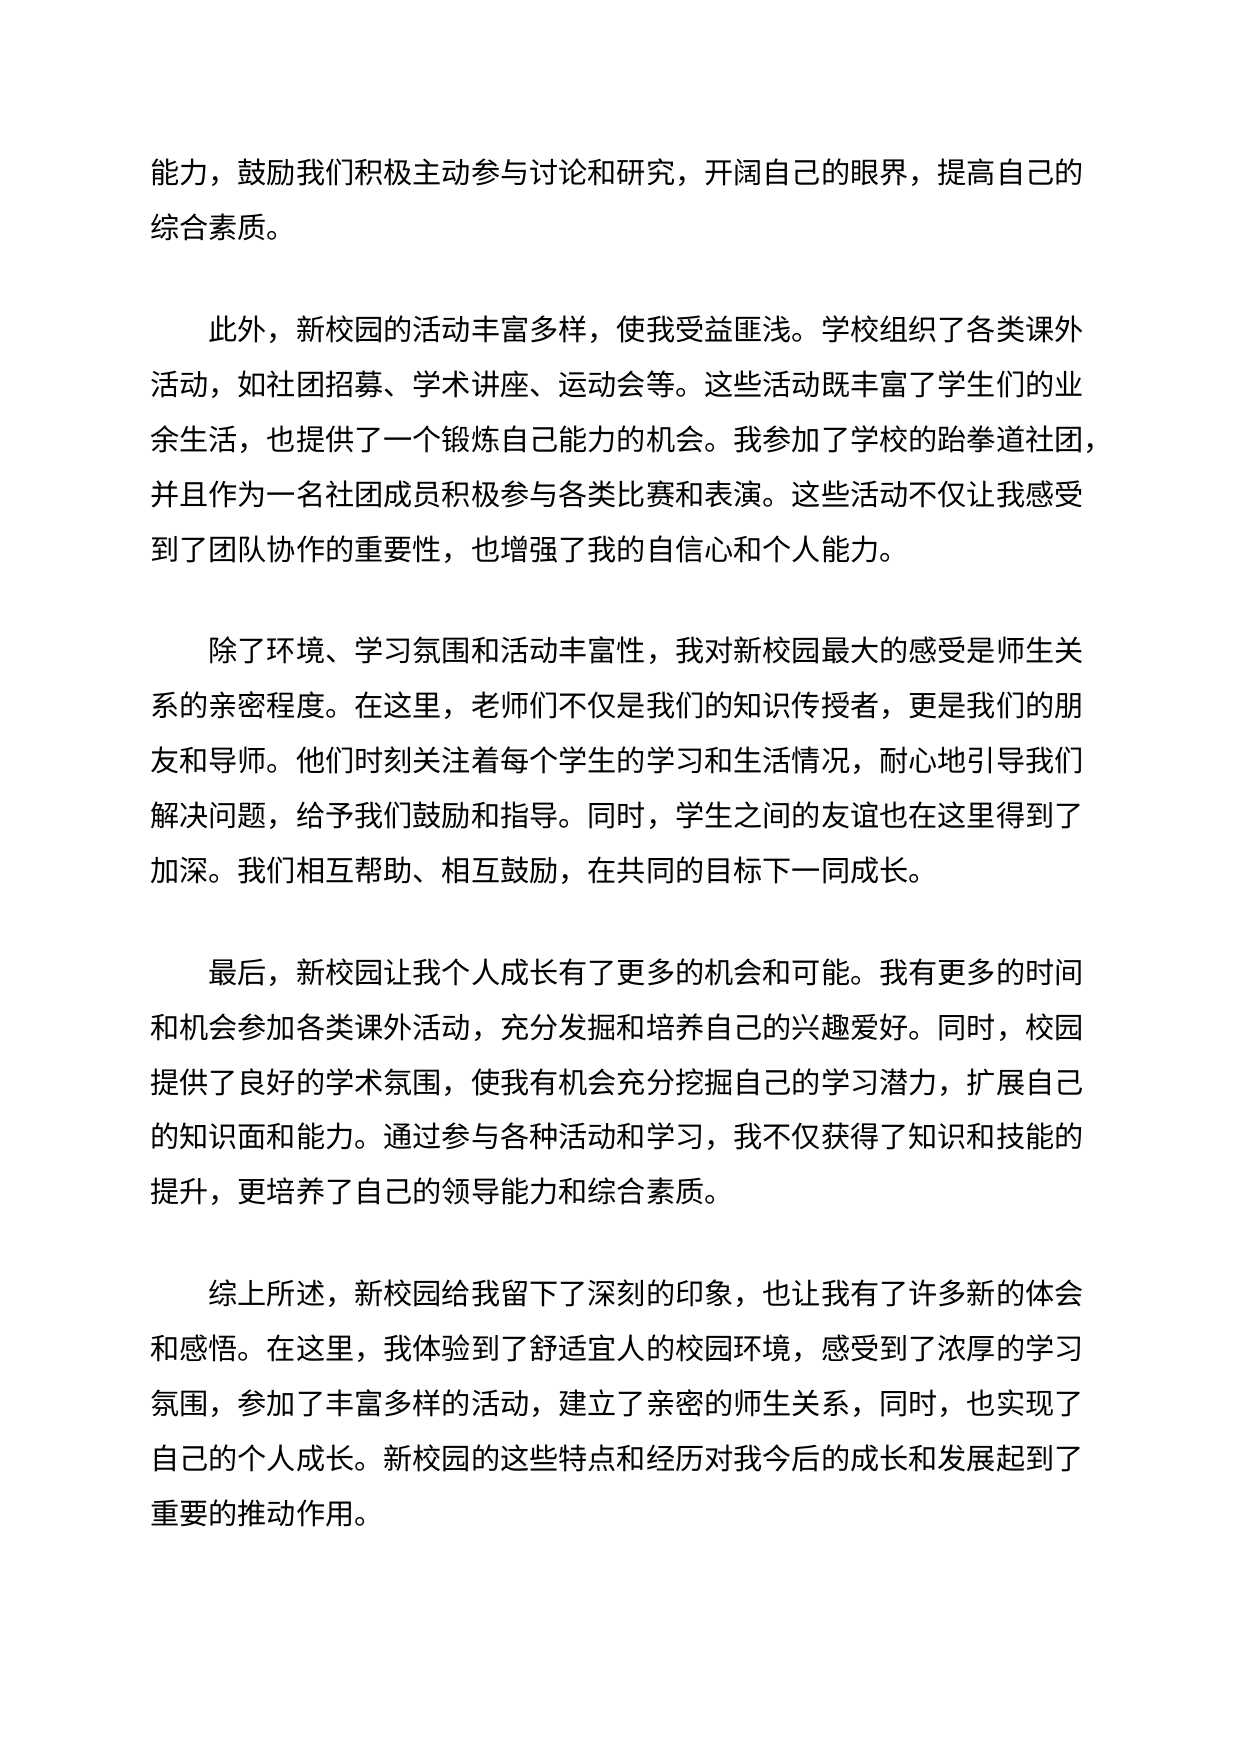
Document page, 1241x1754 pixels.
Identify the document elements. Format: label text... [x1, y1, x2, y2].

text 最后，新校园让我个人成长有了更多的机会和可能。我有更多的时间和机会参加各类课外活动，充分发掘和培养自己的兴趣爱好。同时，校园提供了良好的学术氛围，使我有机会充分挖掘自己的学习潜力，扩展自己的知识面和能力。通过参与各种活动和学习，我不仅获得了知识和技能的提升，更培养了自己的领导能力和综合素质。 [150, 949, 1090, 1211]
text 综上所述，新校园给我留下了深刻的印象，也让我有了许多新的体会和感悟。在这里，我体验到了舒适宜人的校园环境，感受到了浓厚的学习氛围，参加了丰富多样的活动，建立了亲密的师生关系，同时，也实现了自己的个人成长。新校园的这些特点和经历对我今后的成长和发展起到了重要的推动作用。 [150, 1271, 1090, 1533]
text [150, 150, 1090, 247]
text 此外，新校园的活动丰富多样，使我受益匪浅。学校组织了各类课外活动，如社团招募、学术讲座、运动会等。这些活动既丰富了学生们的业余生活，也提供了一个锻炼自己能力的机会。我参加了学校的跆拳道社团，并且作为一名社团成员积极参与各类比赛和表演。这些活动不仅让我感受到了团队协作的重要性，也增强了我的自信心和个人能力。 [150, 307, 1090, 568]
text 除了环境、学习氛围和活动丰富性，我对新校园最大的感受是师生关系的亲密程度。在这里，老师们不仅是我们的知识传授者，更是我们的朋友和导师。他们时刻关注着每个学生的学习和生活情况，耐心地引导我们解决问题，给予我们鼓励和指导。同时，学生之间的友谊也在这里得到了加深。我们相互帮助、相互鼓励，在共同的目标下一同成长。 [150, 628, 1090, 890]
